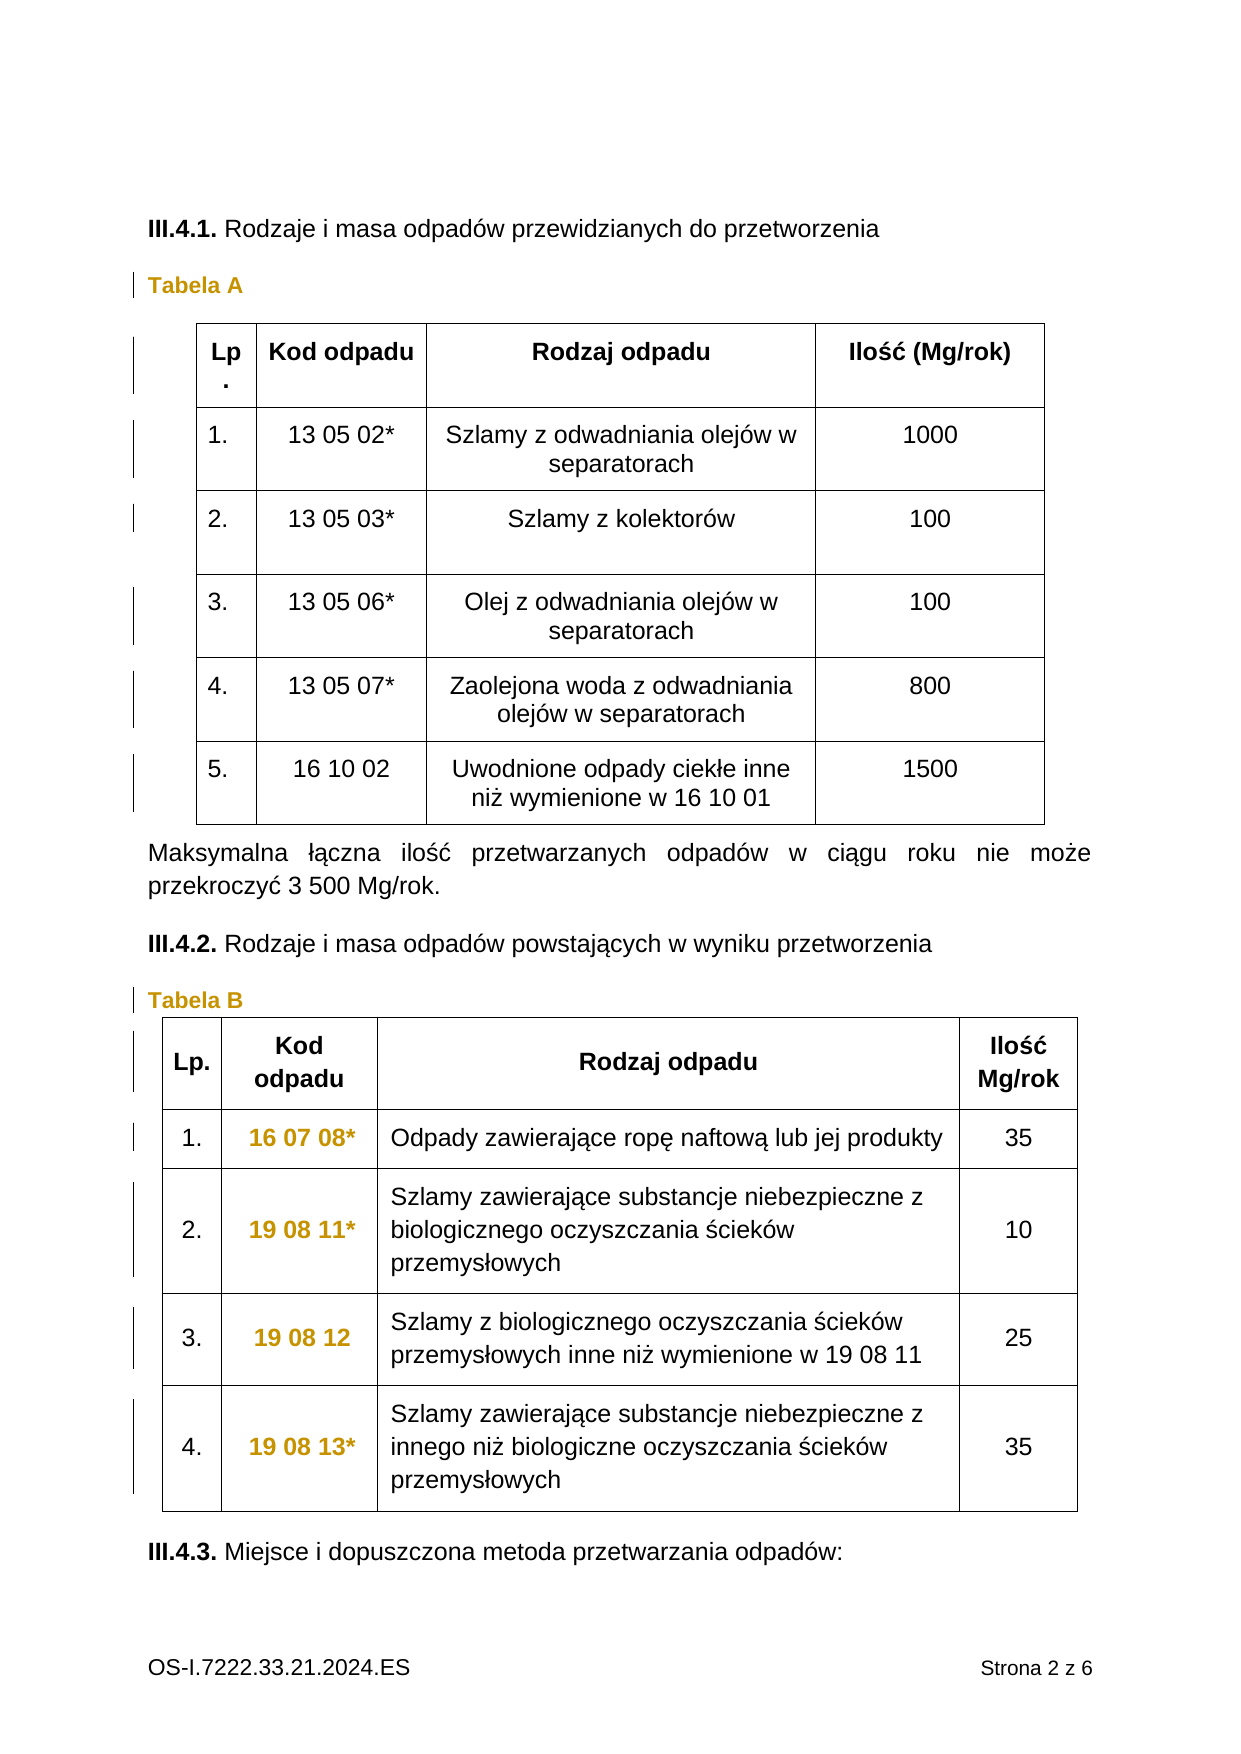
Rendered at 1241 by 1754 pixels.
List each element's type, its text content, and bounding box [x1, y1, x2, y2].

table_header Rodzaj odpadu [378, 1018, 959, 1109]
table_cell 3. [163, 1294, 221, 1385]
table_cell [197, 575, 256, 657]
table_cell 16 07 08* [222, 1110, 377, 1168]
table_cell Szlamy zawierające substancje niebezpieczne z innego niż biologiczne oczyszczania ścieków przemysłowych [378, 1386, 959, 1511]
table_cell 10 [960, 1169, 1077, 1293]
table_cell 13 05 06* [257, 575, 426, 657]
table_cell [197, 491, 256, 574]
table_cell 35 [960, 1386, 1077, 1511]
table_cell 100 [816, 491, 1044, 574]
table_cell 13 05 03* [257, 491, 426, 574]
table_header Ilość Mg/rok [960, 1018, 1077, 1109]
table_cell 800 [816, 658, 1044, 741]
text III.4.3. Miejsce i dopuszczona metoda przetwarzania odpadów: [148, 1537, 1093, 1565]
table_cell 13 05 07* [257, 658, 426, 741]
table_cell Szlamy z biologicznego oczyszczania ścieków przemysłowych inne niż wymienione w 19 08 11 [378, 1294, 959, 1385]
table_cell 19 08 11* [222, 1169, 377, 1293]
table_cell [197, 658, 256, 741]
table_cell Olej z odwadniania olejów w separatorach [427, 575, 815, 657]
text III.4.2. Rodzaje i masa odpadów powstających w wyniku przetworzenia [148, 929, 1093, 958]
table_header Rodzaj odpadu [427, 324, 815, 407]
table_header Kod odpadu [222, 1018, 377, 1109]
table_header Ilość (Mg/rok) [816, 324, 1044, 407]
table_cell 2. [163, 1169, 221, 1293]
table_cell [197, 408, 256, 490]
table_cell 13 05 02* [257, 408, 426, 490]
table_cell 1500 [816, 742, 1044, 824]
table_cell 100 [816, 575, 1044, 657]
table_header Lp. [197, 324, 256, 407]
text Tabela A [148, 272, 1093, 298]
table_cell Szlamy z kolektorów [427, 491, 815, 574]
table_cell 35 [960, 1110, 1077, 1168]
table_cell 25 [960, 1294, 1077, 1385]
table_cell [197, 742, 256, 824]
table_cell Szlamy z odwadniania olejów w separatorach [427, 408, 815, 490]
table_cell 1. [163, 1110, 221, 1168]
table_header Kod odpadu [257, 324, 426, 407]
text Maksymalna łączna ilość przetwarzanych odpadów w ciągu roku nie może przekroczyć 3 500 Mg/rok. [148, 838, 1093, 899]
text III.4.1. Rodzaje i masa odpadów przewidzianych do przetworzenia [148, 214, 1093, 242]
table_cell Zaolejona woda z odwadniania olejów w separatorach [427, 658, 815, 741]
table_cell Szlamy zawierające substancje niebezpieczne z biologicznego oczyszczania ścieków przemysłowych [378, 1169, 959, 1293]
table_cell Odpady zawierające ropę naftową lub jej produkty [378, 1110, 959, 1168]
table_cell 4. [163, 1386, 221, 1511]
table_cell 19 08 13* [222, 1386, 377, 1511]
table_cell Uwodnione odpady ciekłe inne niż wymienione w 16 10 01 [427, 742, 815, 824]
text Tabela B [148, 987, 1093, 1013]
table_cell 1000 [816, 408, 1044, 490]
table_header Lp. [163, 1018, 221, 1109]
table_cell 19 08 12 [222, 1294, 377, 1385]
table_cell 16 10 02 [257, 742, 426, 824]
